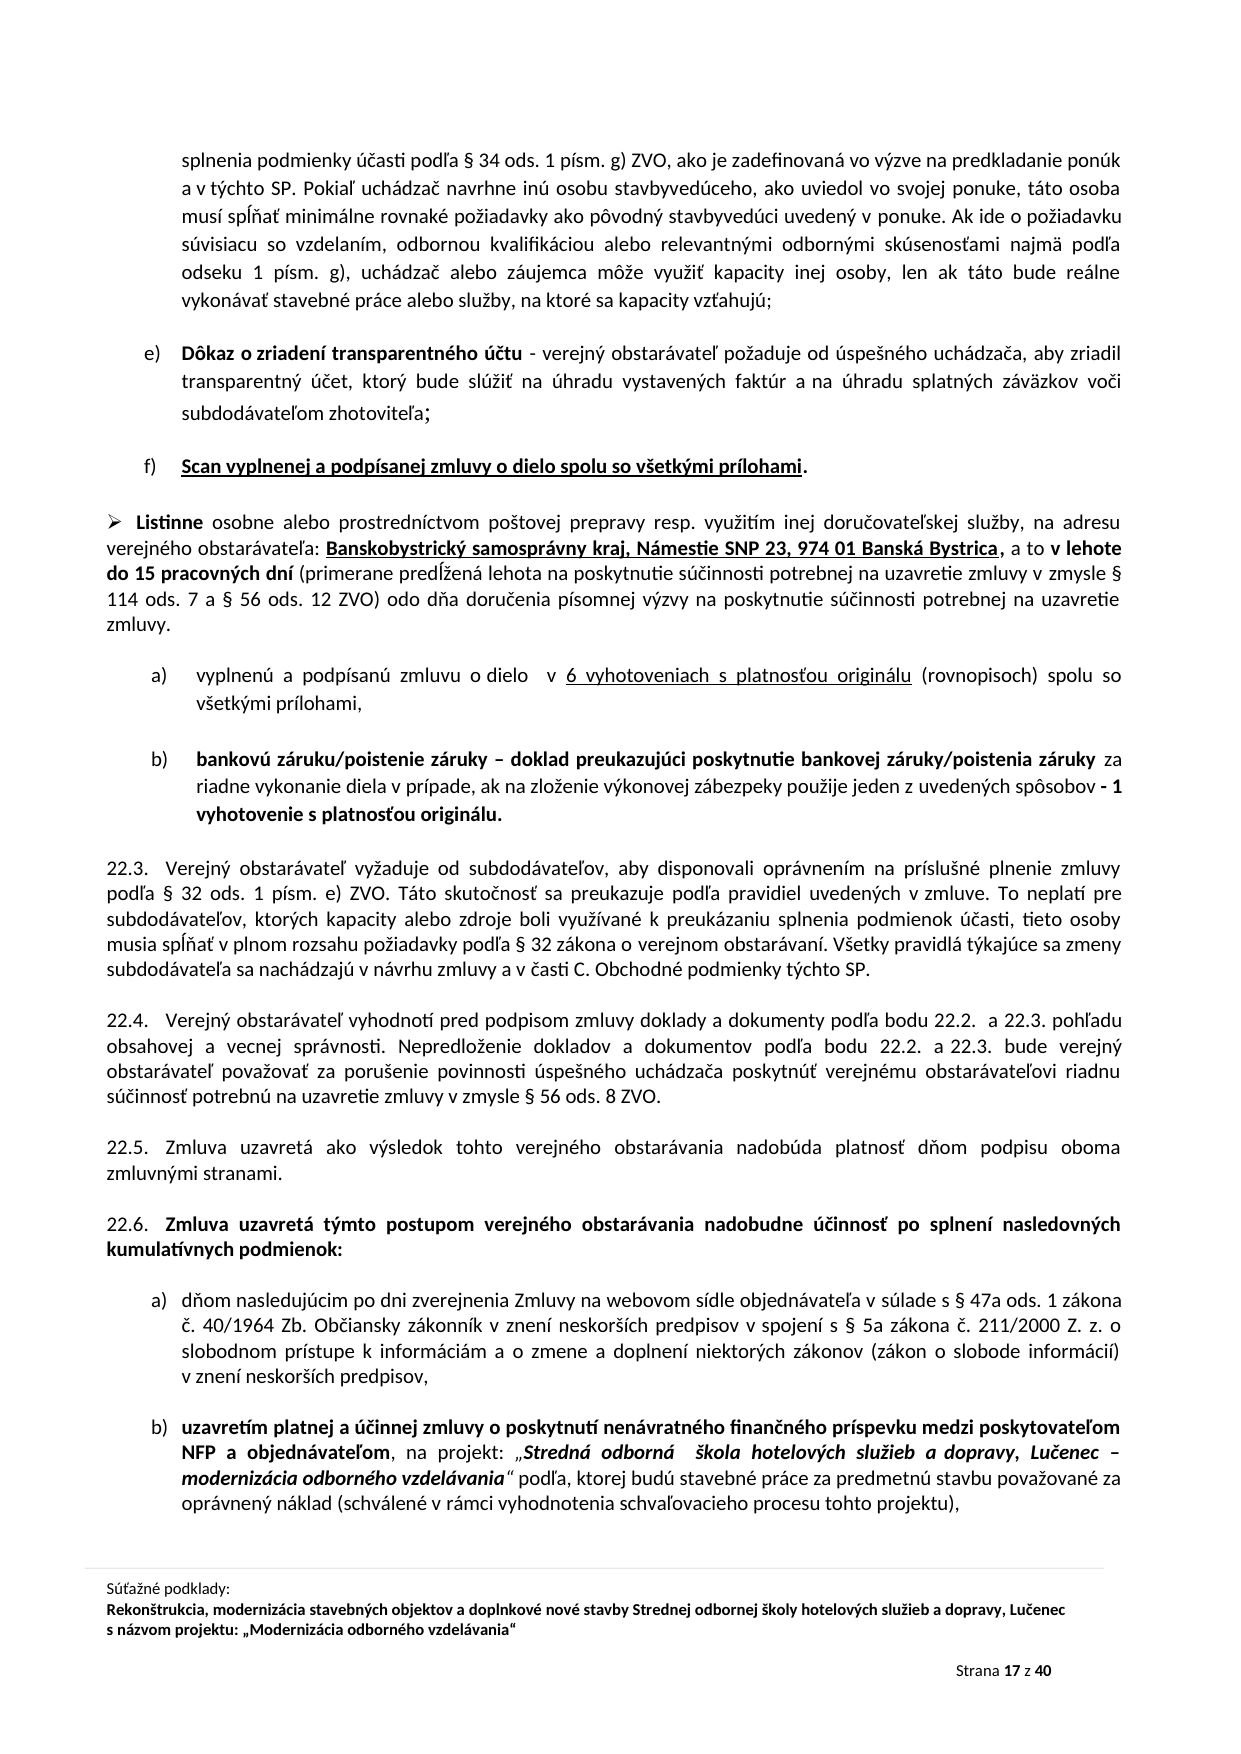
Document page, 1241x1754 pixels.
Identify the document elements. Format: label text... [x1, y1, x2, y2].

list dňom nasledujúcim po dni zverejnenia Zmluvy na webovom sídle objednávateľa v súlade s § 47a ods. 1 zákona č. 40/1964 Zb. Občiansky zákonník v znení neskorších predpisov v spojení s § 5a zákona č. 211/2000 Z. z. o slobodnom prístupe k informáciám a o zmene a doplnení niektorých zákonov (zákon o slobode informácií) v znení neskorších predpisov, [151, 1287, 1122, 1389]
list Zmluva uzavretá týmto postupom verejného obstarávania nadobudne účinnosť po splnení nasledovných kumulatívnych podmienok: [106, 1211, 1122, 1262]
list Verejný obstarávateľ vyžaduje od subdodávateľov, aby disponovali oprávnením na príslušné plnenie zmluvy podľa § 32 ods. 1 písm. e) ZVO. Táto skutočnosť sa preukazuje podľa pravidiel uvedených v zmluve. To neplatí pre subdodávateľov, ktorých kapacity alebo zdroje boli využívané k preukázaniu splnenia podmienok účasti, tieto osoby musia spĺňať v plnom rozsahu požiadavky podľa § 32 zákona o verejnom obstarávaní. Všetky pravidlá týkajúce sa zmeny subdodávateľa sa nachádzajú v návrhu zmluvy a v časti C. Obchodné podmienky týchto SP. [106, 855, 1122, 982]
list Scan vyplnenej a podpísanej zmluvy o dielo spolu so všetkými prílohami. [144, 454, 1122, 479]
list uzavretím platnej a účinnej zmluvy o poskytnutí nenávratného finančného príspevku medzi poskytovateľom NFP a objednávateľom, na projekt: „Stredná odborná škola hotelových služieb a dopravy, Lučenec – modernizácia odborného vzdelávania“ podľa, ktorej budú stavebné práce za predmetnú stavbu považované za oprávnený náklad (schválené v rámci vyhodnotenia schvaľovacieho procesu tohto projektu), [151, 1414, 1122, 1516]
list vyplnenú a podpísanú zmluvu o dielo v 6 vyhotoveniach s platnosťou originálu (rovnopisoch) spolu so všetkými prílohami, [151, 662, 1122, 715]
list Listinne osobne alebo prostredníctvom poštovej prepravy resp. využitím inej doručovateľskej služby, na adresu verejného obstarávateľa: Banskobystrický samosprávny kraj, Námestie SNP 23, 974 01 Banská Bystrica, a to v lehote do 15 pracovných dní (primerane predĺžená lehota na poskytnutie súčinnosti potrebnej na uzavretie zmluvy v zmysle § 114 ods. 7 a § 56 ods. 12 ZVO) odo dňa doručenia písomnej výzvy na poskytnutie súčinnosti potrebnej na uzavretie zmluvy. [106, 509, 1122, 637]
list bankovú záruku/poistenie záruky – doklad preukazujúci poskytnutie bankovej záruky/poistenia záruky za riadne vykonanie diela v prípade, ak na zloženie výkonovej zábezpeky použije jeden z uvedených spôsobov - 1 vyhotovenie s platnosťou originálu. [151, 746, 1122, 827]
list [144, 148, 1122, 313]
list Verejný obstarávateľ vyhodnotí pred podpisom zmluvy doklady a dokumenty podľa bodu 22.2. a 22.3. pohľadu obsahovej a vecnej správnosti. Nepredloženie dokladov a dokumentov podľa bodu 22.2. a 22.3. bude verejný obstarávateľ považovať za porušenie povinnosti úspešného uchádzača poskytnúť verejnému obstarávateľovi riadnu súčinnosť potrebnú na uzavretie zmluvy v zmysle § 56 ods. 8 ZVO. [106, 1007, 1122, 1109]
list Dôkaz o zriadení transparentného účtu - verejný obstarávateľ požaduje od úspešného uchádzača, aby zriadil transparentný účet, ktorý bude slúžiť na úhradu vystavených faktúr a na úhradu splatných záväzkov voči subdodávateľom zhotoviteľa; [144, 341, 1122, 426]
list Zmluva uzavretá ako výsledok tohto verejného obstarávania nadobúda platnosť dňom podpisu oboma zmluvnými stranami. [106, 1134, 1122, 1185]
